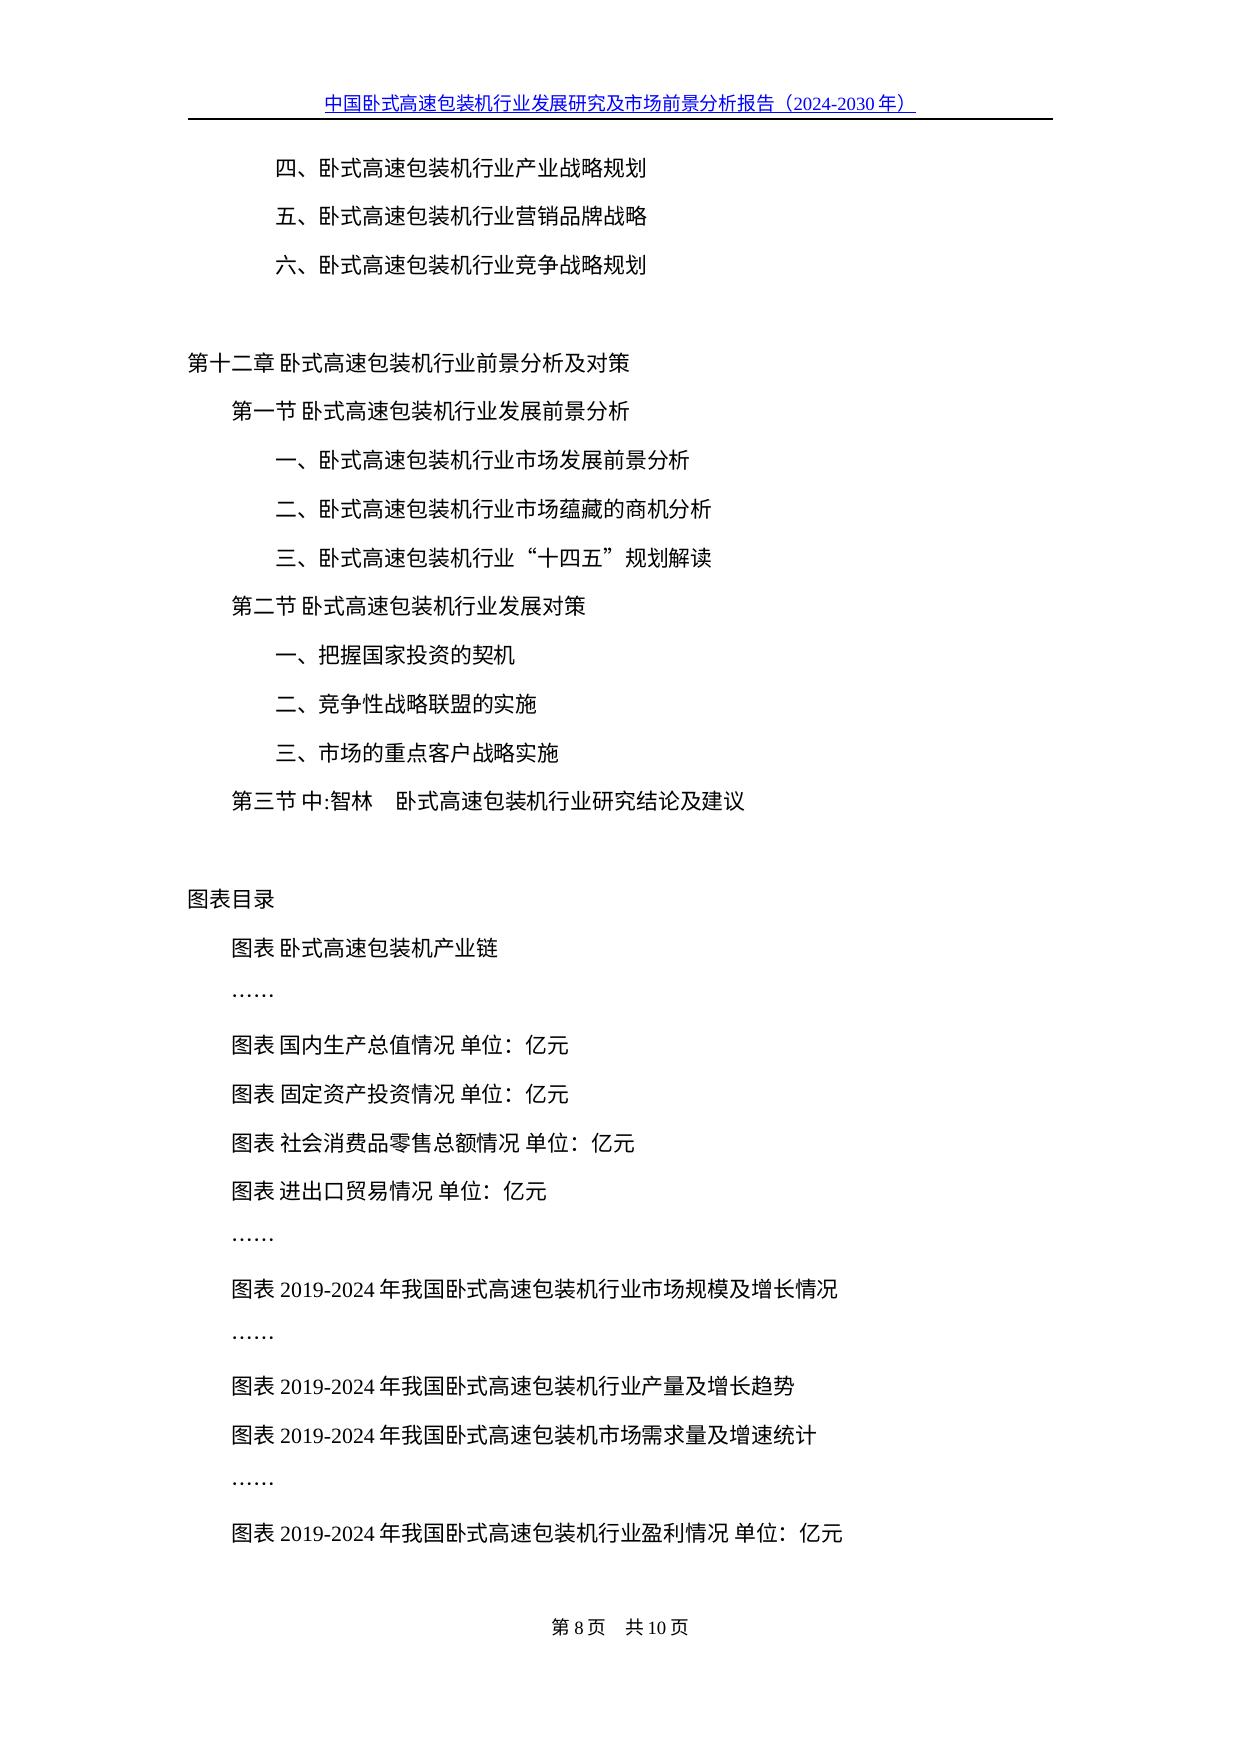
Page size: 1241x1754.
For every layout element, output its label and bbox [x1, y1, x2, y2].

text [187, 150, 1053, 1548]
